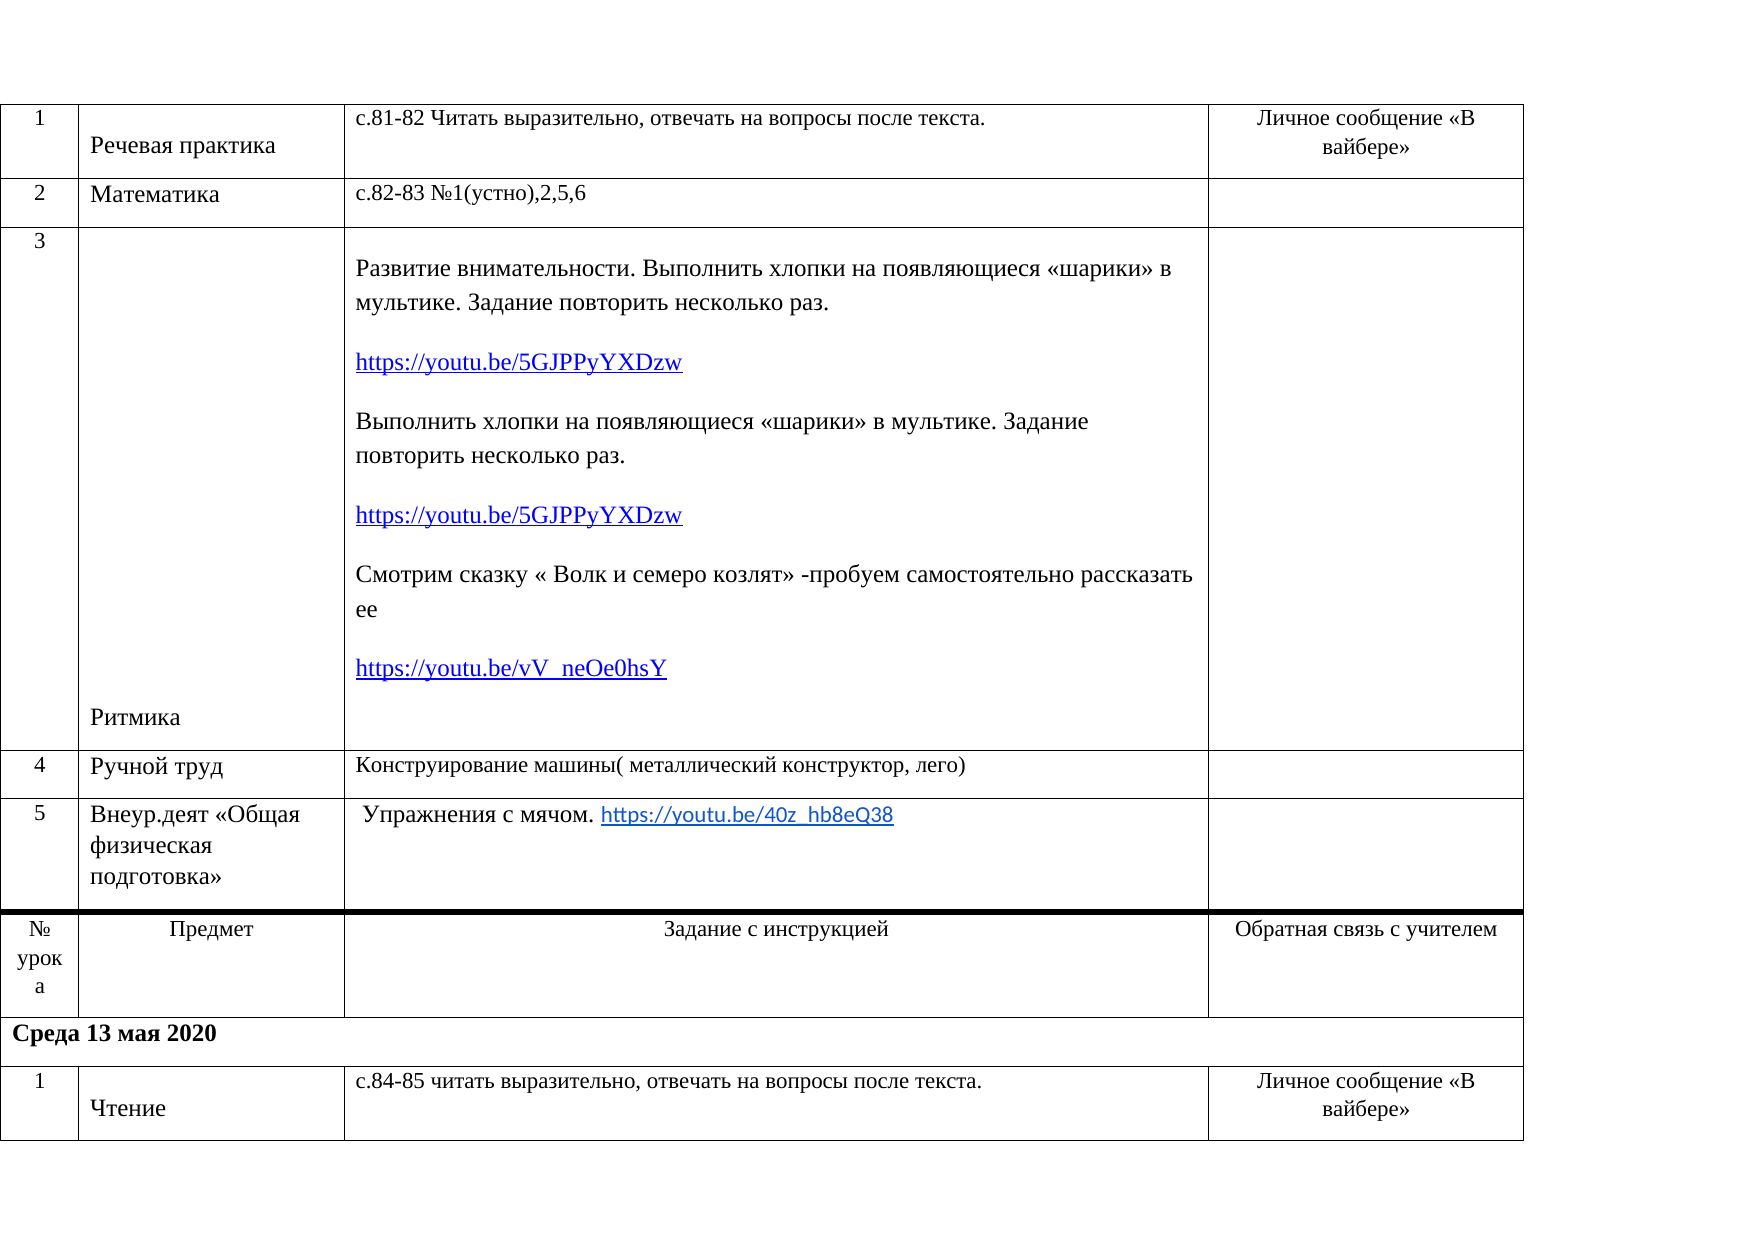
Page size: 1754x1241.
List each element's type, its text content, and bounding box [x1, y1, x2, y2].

table_cell [1209, 228, 1523, 750]
table_cell [1209, 179, 1523, 227]
table_cell Предмет [79, 915, 344, 1017]
table_cell Конструирование машины( металлический конструктор, лего) [345, 751, 1208, 798]
table_cell Задание с инструкцией [345, 915, 1208, 1017]
table_cell 3 [1, 228, 78, 750]
table_cell Чтение [79, 1067, 344, 1140]
table_cell Развитие внимательности. Выполнить хлопки на появляющиеся «шарики» в мультике. Задание повторить несколько раз. https://youtu.be/5GJPPyYXDzw Выполнить хлопки на появляющиеся «шарики» в мультике. Задание повторить несколько раз. https://youtu.be/5GJPPyYXDzw Смотрим сказку « Волк и семеро козлят» -пробуем самостоятельно рассказать ее https://youtu.be/vV_neOe0hsY [345, 228, 1208, 750]
table_cell 2 [1, 179, 78, 227]
table_cell Математика [79, 179, 344, 227]
table_cell с.82-83 №1(устно),2,5,6 [345, 179, 1208, 227]
table_cell с.81-82 Читать выразительно, отвечать на вопросы после текста. [345, 105, 1208, 178]
table_cell с.84-85 читать выразительно, отвечать на вопросы после текста. [345, 1067, 1208, 1140]
table_cell 1 [1, 1067, 78, 1140]
table_cell Обратная связь с учителем [1209, 915, 1523, 1017]
table_cell № урока [1, 915, 78, 1017]
table_cell Личное сообщение «В вайбере» [1209, 1067, 1523, 1140]
table_cell Внеур.деят «Общая физическая подготовка» [79, 799, 344, 909]
table_cell Речевая практика [79, 105, 344, 178]
table_cell [1209, 799, 1523, 909]
table_cell 1 [1, 105, 78, 178]
table_cell 5 [1, 799, 78, 909]
table_cell [1209, 751, 1523, 798]
table_cell Ритмика [79, 228, 344, 750]
table_cell Упражнения с мячом. https://youtu.be/40z_hb8eQ38 [345, 799, 1208, 909]
table_cell Личное сообщение «В вайбере» [1209, 105, 1523, 178]
table_cell Ручной труд [79, 751, 344, 798]
table_cell Среда 13 мая 2020 [1, 1018, 1523, 1066]
table_cell 4 [1, 751, 78, 798]
